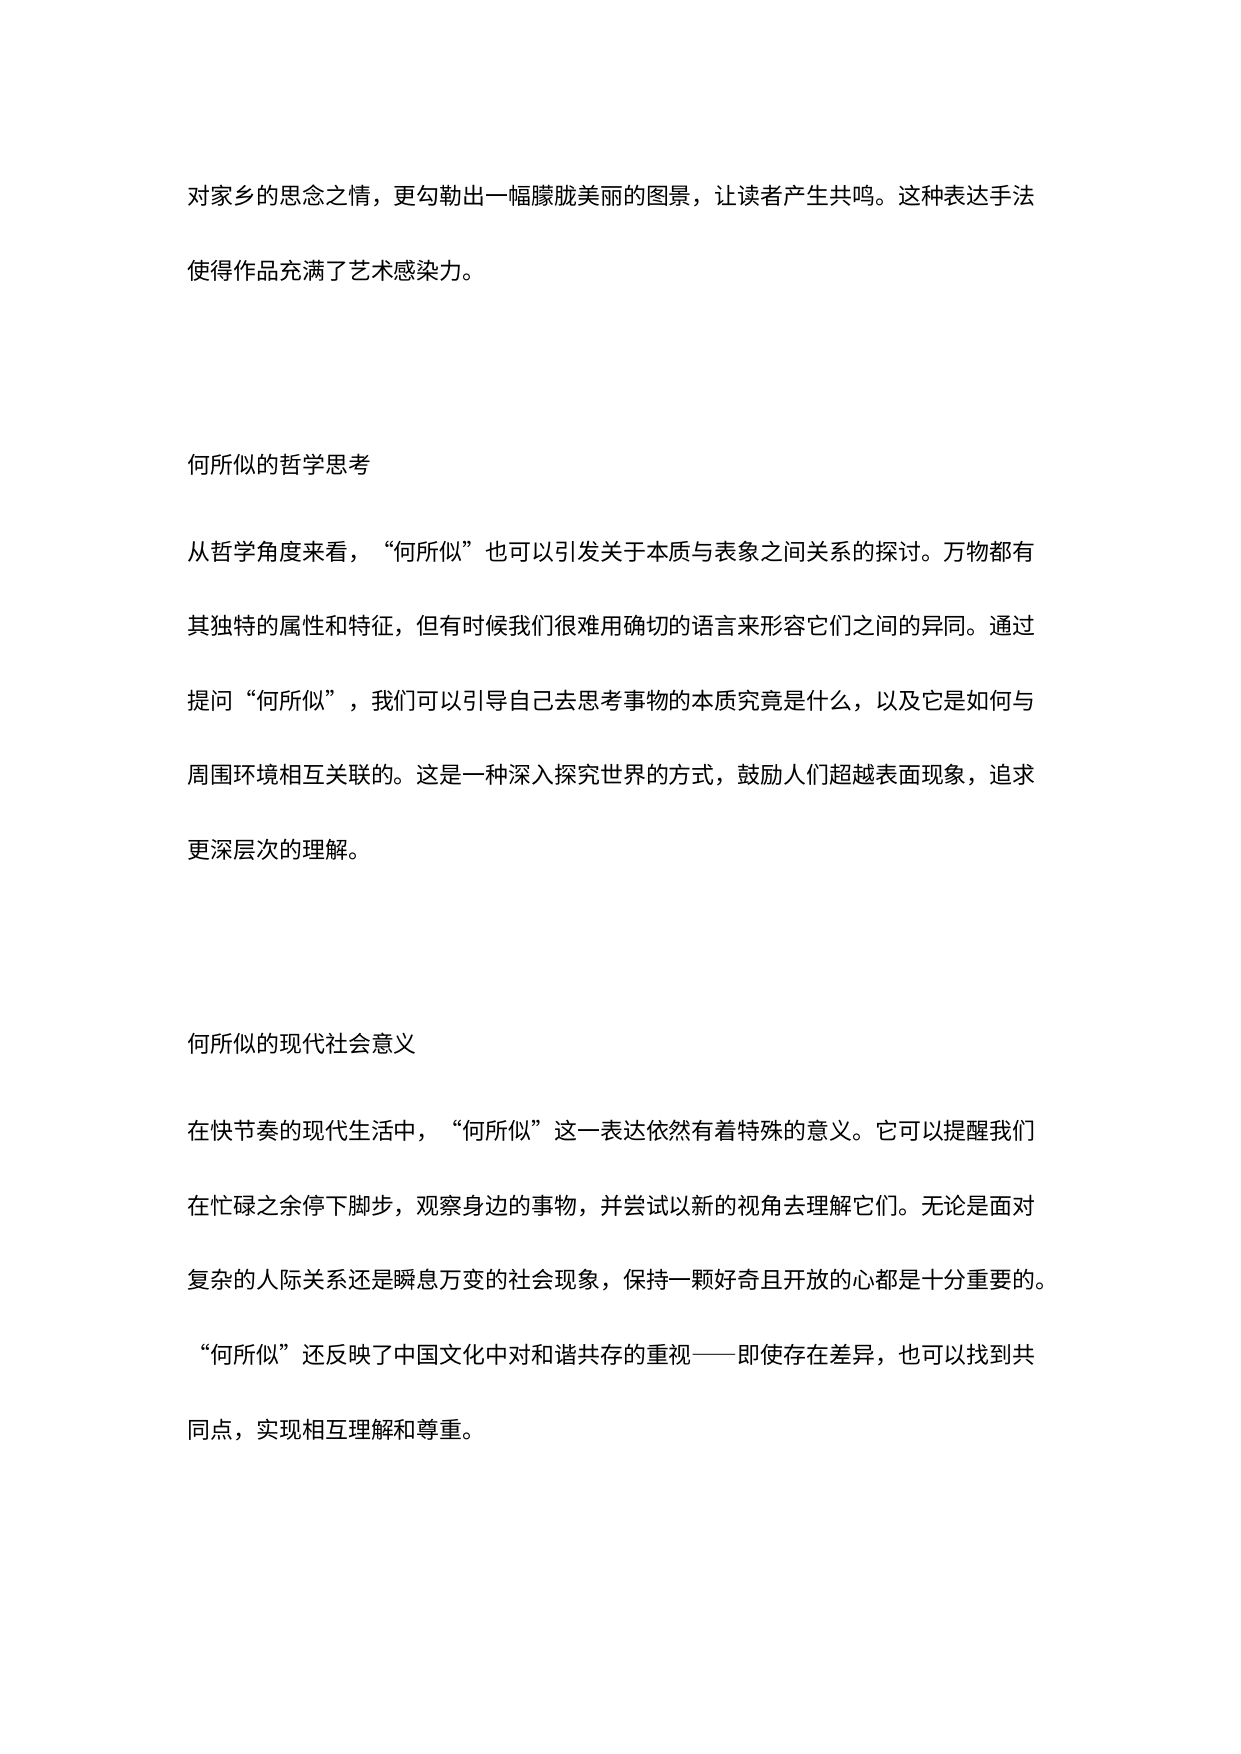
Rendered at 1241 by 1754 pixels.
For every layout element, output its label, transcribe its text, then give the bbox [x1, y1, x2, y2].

text 何所似的哲学思考 [187, 431, 1053, 496]
text 从哲学角度来看，“何所似”也可以引发关于本质与表象之间关系的探讨。万物都有其独特的属性和特征，但有时候我们很难用确切的语言来形容它们之间的异同。通过提问“何所似”，我们可以引导自己去思考事物的本质究竟是什么，以及它是如何与周围环境相互关联的。这是一种深入探究世界的方式，鼓励人们超越表面现象，追求更深层次的理解。 [187, 517, 1053, 881]
text 在快节奏的现代生活中，“何所似”这一表达依然有着特殊的意义。它可以提醒我们在忙碌之余停下脚步，观察身边的事物，并尝试以新的视角去理解它们。无论是面对复杂的人际关系还是瞬息万变的社会现象，保持一颗好奇且开放的心都是十分重要的。“何所似”还反映了中国文化中对和谐共存的重视——即使存在差异，也可以找到共同点，实现相互理解和尊重。 [187, 1097, 1053, 1461]
text 何所似的现代社会意义 [187, 1011, 1053, 1076]
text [187, 162, 1053, 302]
